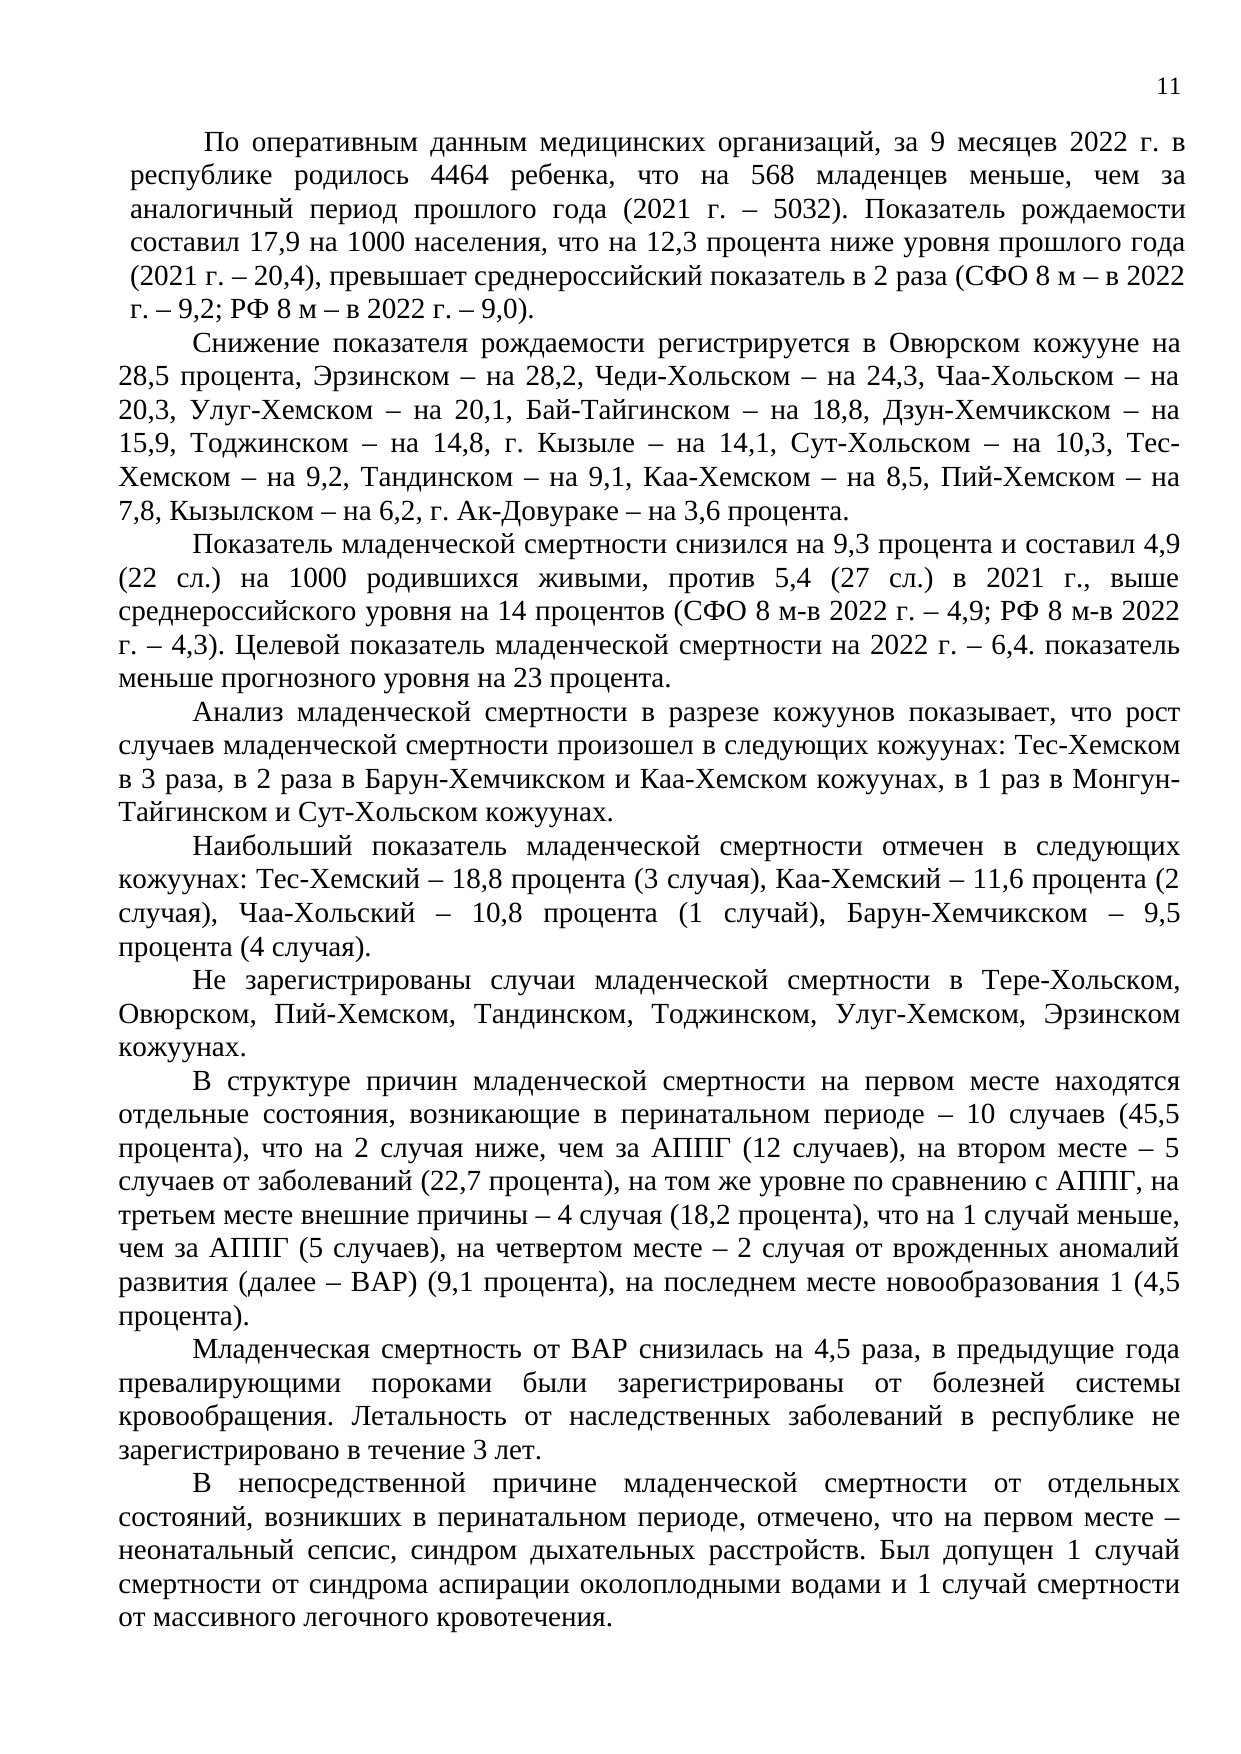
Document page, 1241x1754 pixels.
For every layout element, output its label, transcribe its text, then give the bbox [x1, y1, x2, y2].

text В структуре причин младенческой смертности на первом месте находятся отдельные состояния, возникающие в перинатальном периоде – 10 случаев (45,5 процента), что на 2 случая ниже, чем за АППГ (12 случаев), на втором месте – 5 случаев от заболеваний (22,7 процента), на том же уровне по сравнению с АППГ, на третьем месте внешние причины – 4 случая (18,2 процента), что на 1 случай меньше, чем за АППГ (5 случаев), на четвертом месте – 2 случая от врожденных аномалий развития (далее – ВАР) (9,1 процента), на последнем месте новообразования 1 (4,5 процента). [118, 1063, 1181, 1331]
text Не зарегистрированы случаи младенческой смертности в Тере-Хольском, Овюрском, Пий-Хемском, Тандинском, Тоджинском, Улуг-Хемском, Эрзинском кожуунах. [118, 962, 1181, 1063]
text Анализ младенческой смертности в разрезе кожуунов показывает, что рост случаев младенческой смертности произошел в следующих кожуунах: Тес-Хемском в 3 раза, в 2 раза в Барун-Хемчикском и Каа-Хемском кожуунах, в 1 раз в Монгун-Тайгинском и Сут-Хольском кожуунах. [118, 694, 1181, 828]
text По оперативным данным медицинских организаций, за 9 месяцев 2022 г. в республике родилось 4464 ребенка, что на 568 младенцев меньше, чем за аналогичный период прошлого года (2021 г. – 5032). Показатель рождаемости составил 17,9 на 1000 населения, что на 12,3 процента ниже уровня прошлого года (2021 г. – 20,4), превышает среднероссийский показатель в 2 раза (СФО 8 м – в 2022 г. – 9,2; РФ 8 м – в 2022 г. – 9,0). [130, 124, 1187, 325]
text В непосредственной причине младенческой смертности от отдельных состояний, возникших в перинатальном периоде, отмечено, что на первом месте – неонатальный сепсис, синдром дыхательных расстройств. Был допущен 1 случай смертности от синдрома аспирации околоплодными водами и 1 случай смертности от массивного легочного кровотечения. [118, 1465, 1181, 1633]
text Снижение показателя рождаемости регистрируется в Овюрском кожууне на 28,5 процента, Эрзинском – на 28,2, Чеди-Хольском – на 24,3, Чаа-Хольском – на 20,3, Улуг-Хемском – на 20,1, Бай-Тайгинском – на 18,8, Дзун-Хемчикском – на 15,9, Тоджинском – на 14,8, г. Кызыле – на 14,1, Сут-Хольском – на 10,3, Тес-Хемском – на 9,2, Тандинском – на 9,1, Каа-Хемском – на 8,5, Пий-Хемском – на 7,8, Кызылском – на 6,2, г. Ак-Довураке – на 3,6 процента. [118, 325, 1181, 526]
text Показатель младенческой смертности снизился на 9,3 процента и составил 4,9 (22 сл.) на 1000 родившихся живыми, против 5,4 (27 сл.) в 2021 г., выше среднероссийского уровня на 14 процентов (СФО 8 м-в 2022 г. – 4,9; РФ 8 м-в 2022 г. – 4,3). Целевой показатель младенческой смертности на 2022 г. – 6,4. показатель меньше прогнозного уровня на 23 процента. [118, 526, 1181, 694]
text Наибольший показатель младенческой смертности отмечен в следующих кожуунах: Тес-Хемский – 18,8 процента (3 случая), Каа-Хемский – 11,6 процента (2 случая), Чаа-Хольский – 10,8 процента (1 случай), Барун-Хемчикском – 9,5 процента (4 случая). [118, 828, 1181, 962]
text Младенческая смертность от ВАР снизилась на 4,5 раза, в предыдущие года превалирующими пороками были зарегистрированы от болезней системы кровообращения. Летальность от наследственных заболеваний в республике не зарегистрировано в течение 3 лет. [118, 1331, 1181, 1465]
